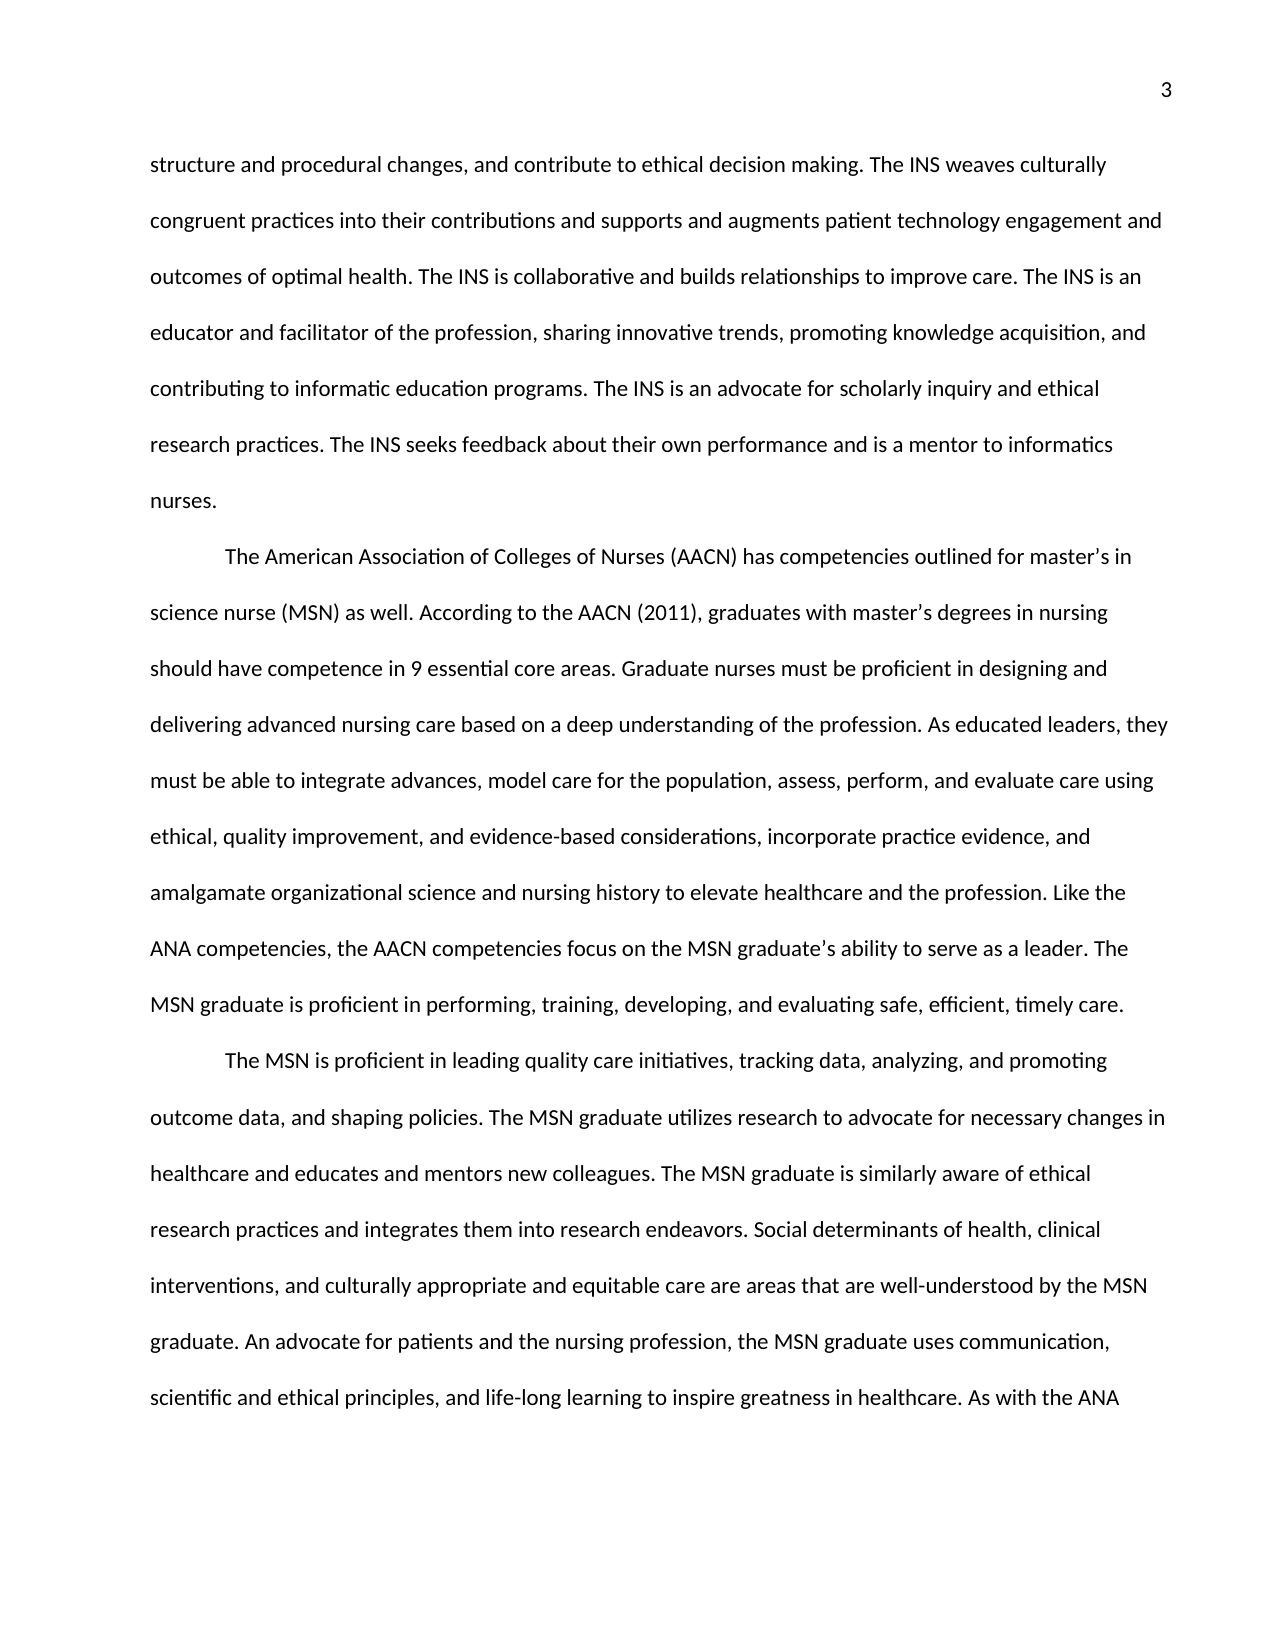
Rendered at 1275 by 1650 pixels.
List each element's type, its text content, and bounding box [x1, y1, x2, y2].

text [150, 1047, 1172, 1411]
text The American Association of Colleges of Nurses (AACN) has competencies outlined for master’s in science nurse (MSN) as well. According to the AACN (2011), graduates with master’s degrees in nursing should have competence in 9 essential core areas. Graduate nurses must be proficient in designing and delivering advanced nursing care based on a deep understanding of the profession. As educated leaders, they must be able to integrate advances, model care for the population, assess, perform, and evaluate care using ethical, quality improvement, and evidence-based considerations, incorporate practice evidence, and amalgamate organizational science and nursing history to elevate healthcare and the profession. Like the ANA competencies, the AACN competencies focus on the MSN graduate’s ability to serve as a leader. The MSN graduate is proficient in performing, training, developing, and evaluating safe, efficient, timely care. [150, 542, 1172, 1019]
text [150, 150, 1172, 514]
